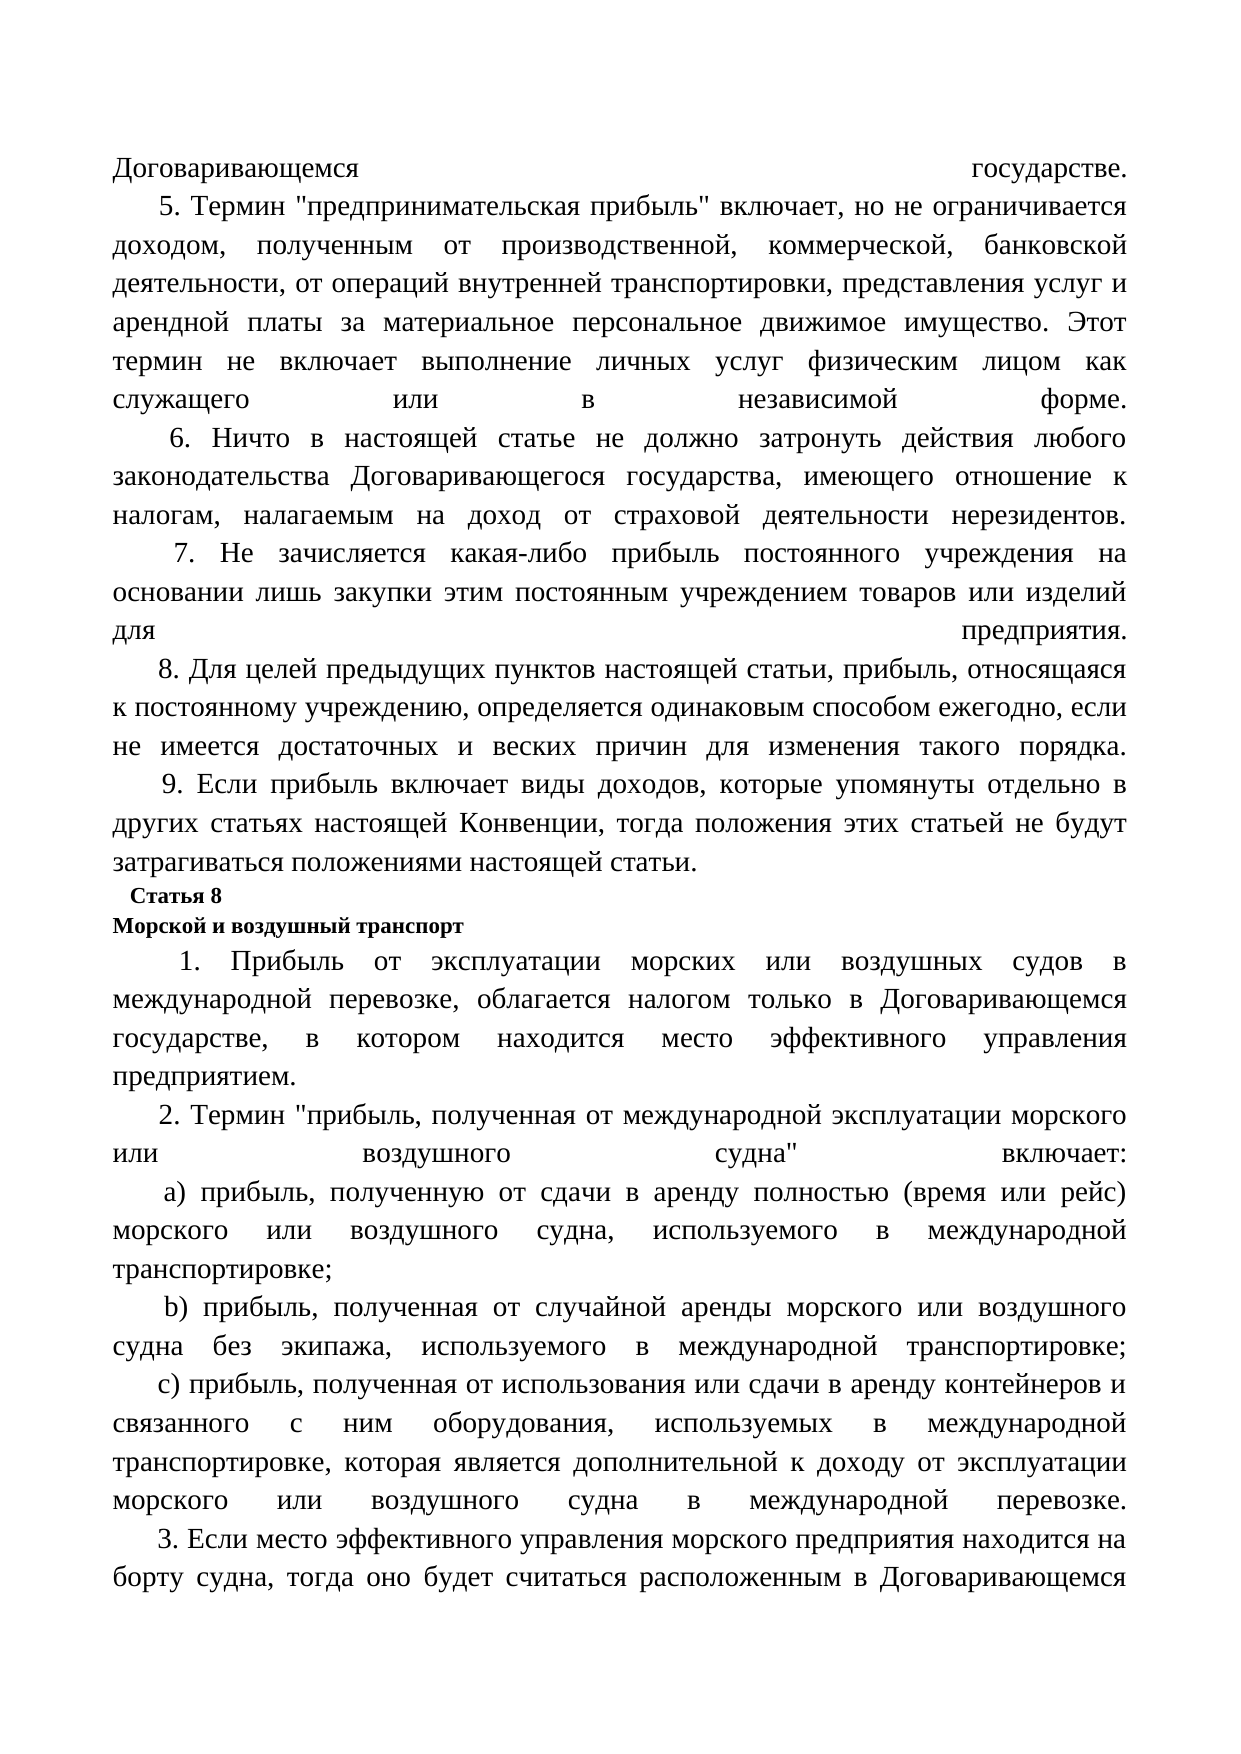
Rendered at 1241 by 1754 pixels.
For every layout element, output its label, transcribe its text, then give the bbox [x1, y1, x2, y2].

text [112, 150, 1128, 877]
text Статья 8 Морской и воздушный транспорт [112, 882, 1128, 939]
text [112, 943, 1128, 1593]
